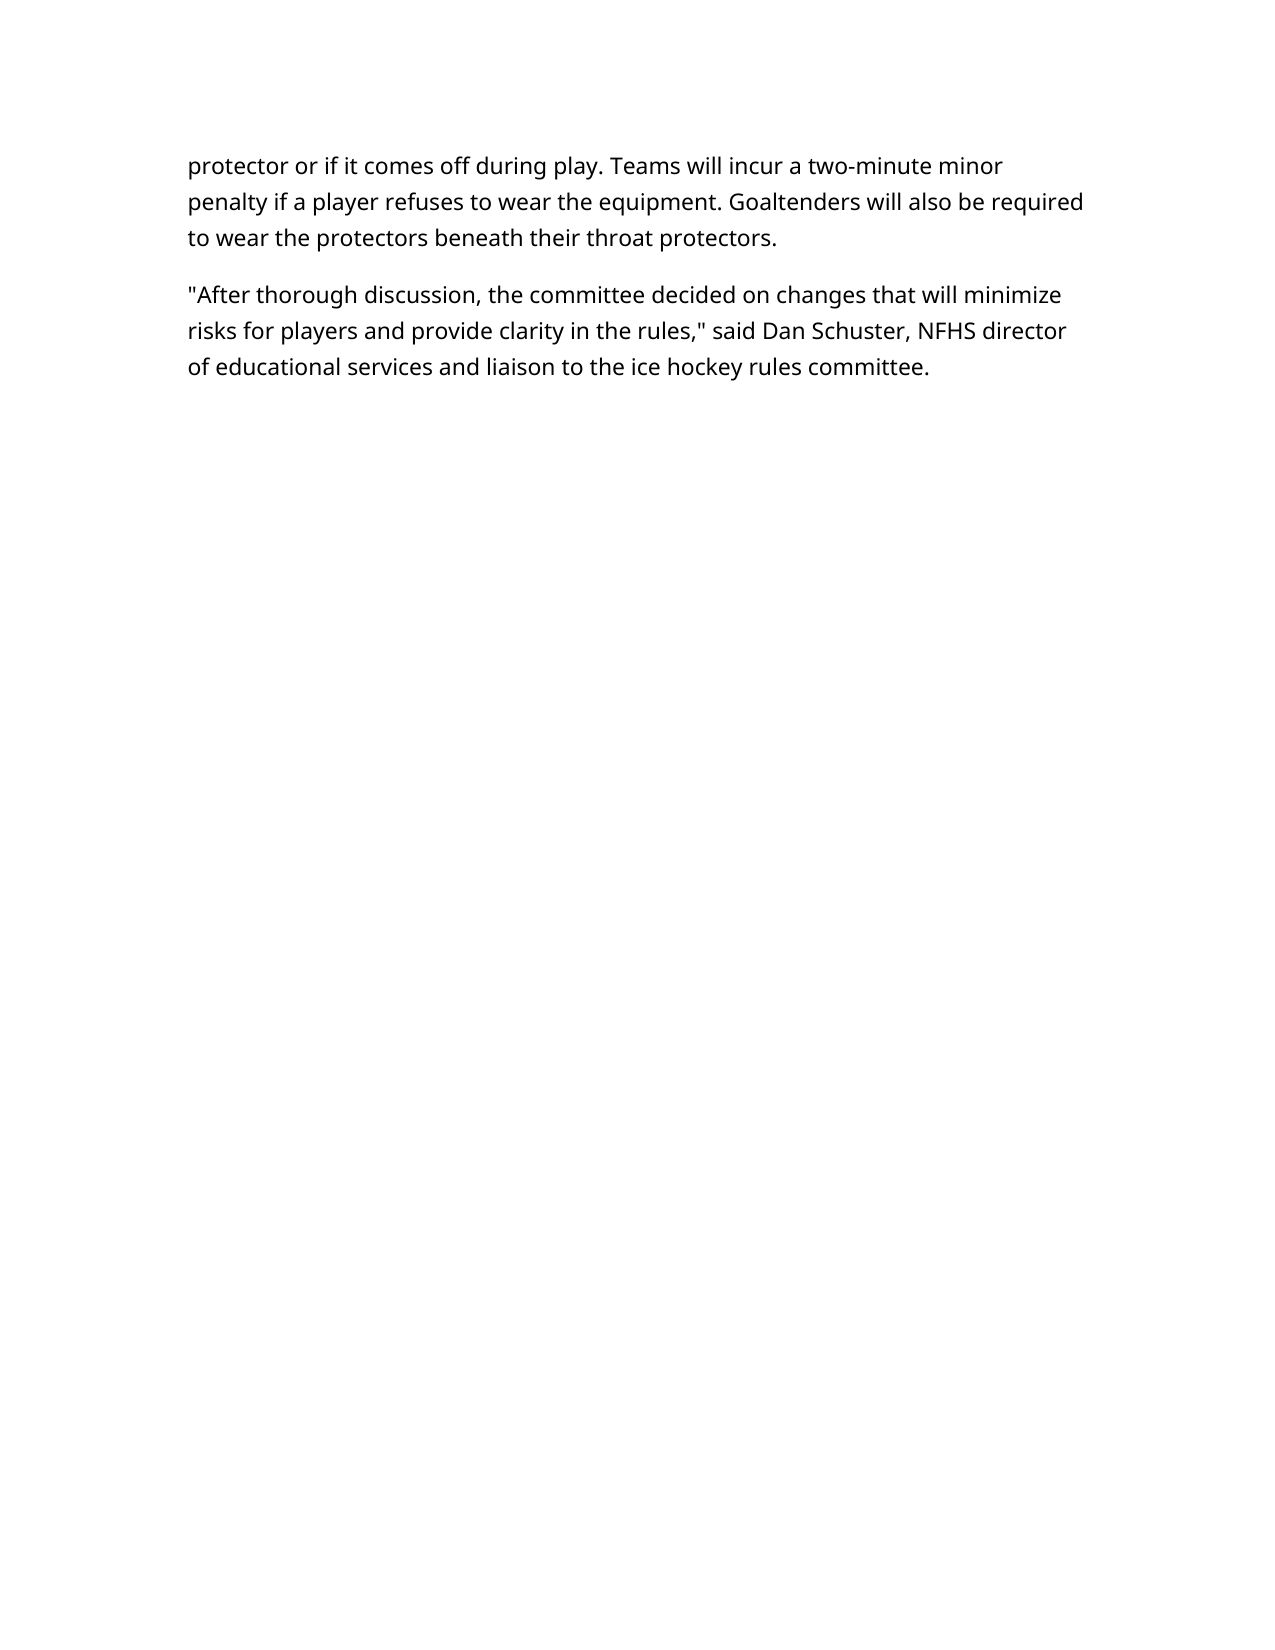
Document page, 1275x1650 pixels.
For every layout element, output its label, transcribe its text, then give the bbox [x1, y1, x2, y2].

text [187, 150, 1087, 253]
text "After thorough discussion, the committee decided on changes that will minimize risks for players and provide clarity in the rules," said Dan Schuster, NFHS director of educational services and liaison to the ice hockey rules committee. [187, 279, 1087, 382]
